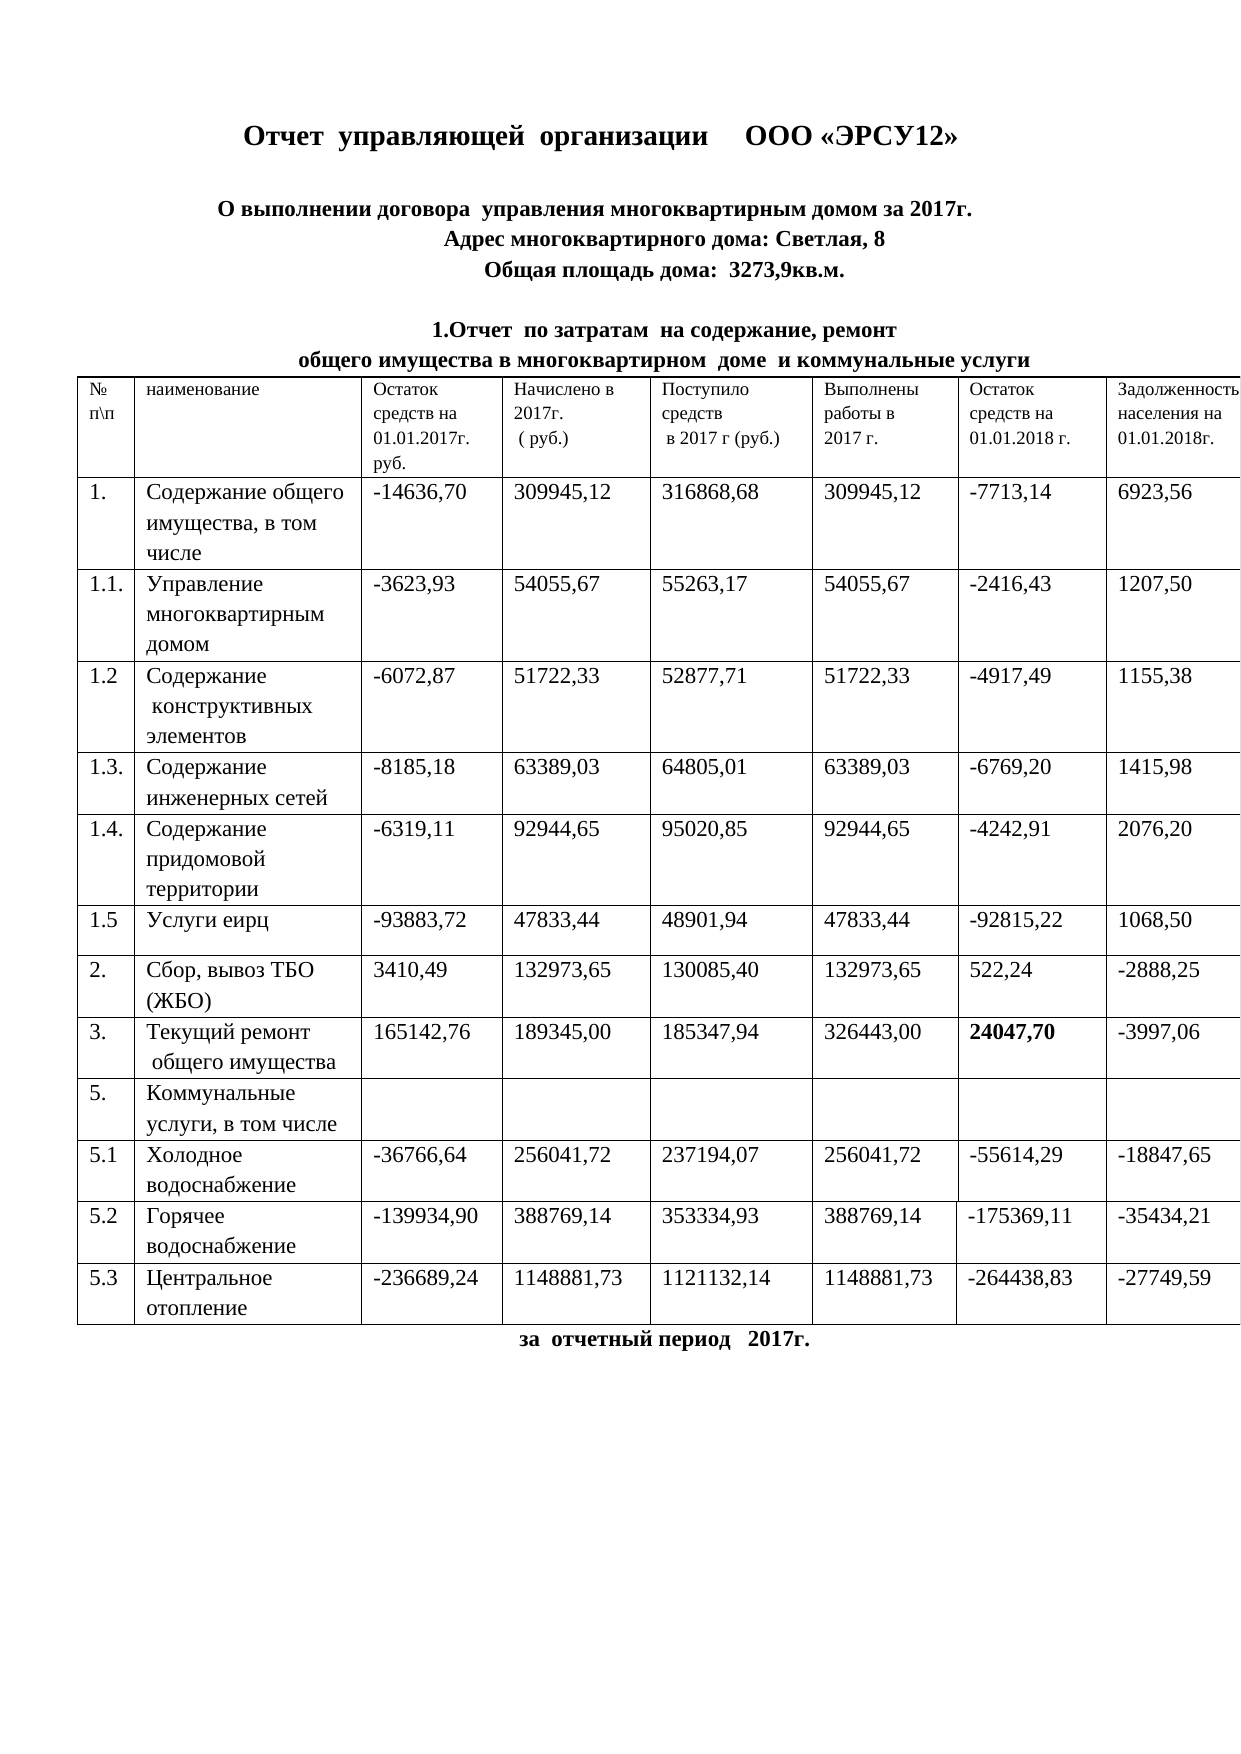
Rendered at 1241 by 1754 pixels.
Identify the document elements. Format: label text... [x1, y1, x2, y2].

table_cell -4917,49 [959, 662, 1106, 752]
table_cell 47833,44 [503, 906, 650, 955]
table_cell 2. [78, 956, 134, 1017]
table_cell Текущий ремонт общего имущества [135, 1018, 361, 1078]
table_cell 256041,72 [503, 1141, 650, 1201]
text Отчет управляющей организации ООО «ЭРСУ12» [177, 118, 1152, 152]
table_header Задолженность населения на 01.01.2018г. [1107, 378, 1240, 477]
table_cell 52877,71 [651, 662, 812, 752]
table_cell 1.1. [78, 570, 134, 661]
table_header Поступило средств в 2017 г (руб.) [651, 378, 812, 477]
text 1.Отчет по затратам на содержание, ремонт [177, 316, 1152, 342]
table_cell -3623,93 [362, 570, 502, 661]
table_cell 47833,44 [813, 906, 958, 955]
table_cell 256041,72 [813, 1141, 958, 1201]
table_cell 2076,20 [1107, 815, 1240, 905]
table_cell 237194,07 [651, 1141, 812, 1201]
table_cell 309945,12 [813, 478, 958, 569]
table_cell [503, 1079, 650, 1140]
table_cell 63389,03 [813, 753, 958, 814]
table_cell -6072,87 [362, 662, 502, 752]
table_cell 1.3. [78, 753, 134, 814]
table_cell 353334,93 [651, 1202, 812, 1263]
table_cell [959, 1079, 1106, 1140]
table_cell -27749,59 [1107, 1264, 1240, 1324]
table_cell 316868,68 [651, 478, 812, 569]
table_cell Управление многоквартирным домом [135, 570, 361, 661]
table_cell Сбор, вывоз ТБО (ЖБО) [135, 956, 361, 1017]
table_cell 51722,33 [503, 662, 650, 752]
table_cell 1148881,73 [813, 1264, 956, 1324]
table_cell 1.2 [78, 662, 134, 752]
table_cell -93883,72 [362, 906, 502, 955]
table_cell 1155,38 [1107, 662, 1240, 752]
table_cell 1415,98 [1107, 753, 1240, 814]
table_cell 388769,14 [813, 1202, 956, 1263]
table_cell 5.3 [78, 1264, 134, 1324]
table_cell -92815,22 [959, 906, 1106, 955]
table_cell 388769,14 [503, 1202, 650, 1263]
table_header № п\п [78, 378, 134, 477]
table_header Начислено в 2017г. ( руб.) [503, 378, 650, 477]
table_cell [362, 1079, 502, 1140]
table_header Выполнены работы в 2017 г. [813, 378, 958, 477]
table_cell 189345,00 [503, 1018, 650, 1078]
table_cell 95020,85 [651, 815, 812, 905]
text общего имущества в многоквартирном доме и коммунальные услуги [177, 346, 1152, 373]
table_cell 55263,17 [651, 570, 812, 661]
table_cell 1.4. [78, 815, 134, 905]
table_cell 54055,67 [813, 570, 958, 661]
table_cell -55614,29 [959, 1141, 1106, 1201]
table_cell Коммунальные услуги, в том числе [135, 1079, 361, 1140]
table_cell -14636,70 [362, 478, 502, 569]
table_cell Содержание инженерных сетей [135, 753, 361, 814]
table_cell Центральное отопление [135, 1264, 361, 1324]
table_cell [813, 1079, 958, 1140]
table_cell -4242,91 [959, 815, 1106, 905]
table_cell -175369,11 [957, 1202, 1106, 1263]
table_cell 1148881,73 [503, 1264, 650, 1324]
table_cell -2888,25 [1107, 956, 1240, 1017]
table_header Остаток средств на 01.01.2017г. руб. [362, 378, 502, 477]
table_cell 132973,65 [503, 956, 650, 1017]
table_cell 3410,49 [362, 956, 502, 1017]
table_cell -236689,24 [362, 1264, 502, 1324]
table_cell Горячее водоснабжение [135, 1202, 361, 1263]
table_cell Содержание конструктивных элементов [135, 662, 361, 752]
table_cell 165142,76 [362, 1018, 502, 1078]
table_cell -7713,14 [959, 478, 1106, 569]
table_cell 1068,50 [1107, 906, 1240, 955]
table_cell 185347,94 [651, 1018, 812, 1078]
table_cell -264438,83 [957, 1264, 1106, 1324]
text за отчетный период 2017г. [177, 1325, 1152, 1352]
table_cell 51722,33 [813, 662, 958, 752]
table_cell 92944,65 [813, 815, 958, 905]
table_cell -6769,20 [959, 753, 1106, 814]
table_cell -36766,64 [362, 1141, 502, 1201]
table_cell -2416,43 [959, 570, 1106, 661]
table_cell 1. [78, 478, 134, 569]
table_cell -18847,65 [1107, 1141, 1240, 1201]
table_cell 48901,94 [651, 906, 812, 955]
table_cell 5.1 [78, 1141, 134, 1201]
table_cell 64805,01 [651, 753, 812, 814]
table_cell 92944,65 [503, 815, 650, 905]
table_cell Холодное водоснабжение [135, 1141, 361, 1201]
table_cell Услуги еирц [135, 906, 361, 955]
table_cell 522,24 [959, 956, 1106, 1017]
table_cell 326443,00 [813, 1018, 958, 1078]
table_cell -8185,18 [362, 753, 502, 814]
table_cell Содержание общего имущества, в том числе [135, 478, 361, 569]
table_cell [651, 1079, 812, 1140]
table_cell 309945,12 [503, 478, 650, 569]
table_cell 54055,67 [503, 570, 650, 661]
table_cell 6923,56 [1107, 478, 1240, 569]
table_cell 1.5 [78, 906, 134, 955]
table_cell 24047,70 [959, 1018, 1106, 1078]
text Общая площадь дома: 3273,9кв.м. [177, 256, 1152, 282]
table_cell -35434,21 [1107, 1202, 1240, 1263]
text О выполнении договора управления многоквартирным домом за 2017г. [177, 195, 1152, 222]
table_cell 130085,40 [651, 956, 812, 1017]
table_cell 5. [78, 1079, 134, 1140]
text Адрес многоквартирного дома: Светлая, 8 [177, 225, 1152, 252]
table_header наименование [135, 378, 361, 477]
table_header Остаток средств на 01.01.2018 г. [959, 378, 1106, 477]
table_cell 1207,50 [1107, 570, 1240, 661]
table_cell -6319,11 [362, 815, 502, 905]
table_cell 5.2 [78, 1202, 134, 1263]
table_cell -3997,06 [1107, 1018, 1240, 1078]
table_cell 1121132,14 [651, 1264, 812, 1324]
table_cell -139934,90 [362, 1202, 502, 1263]
table_cell [1107, 1079, 1240, 1140]
table_cell 3. [78, 1018, 134, 1078]
table_cell Содержание придомовой территории [135, 815, 361, 905]
table_cell 132973,65 [813, 956, 958, 1017]
table_cell 63389,03 [503, 753, 650, 814]
